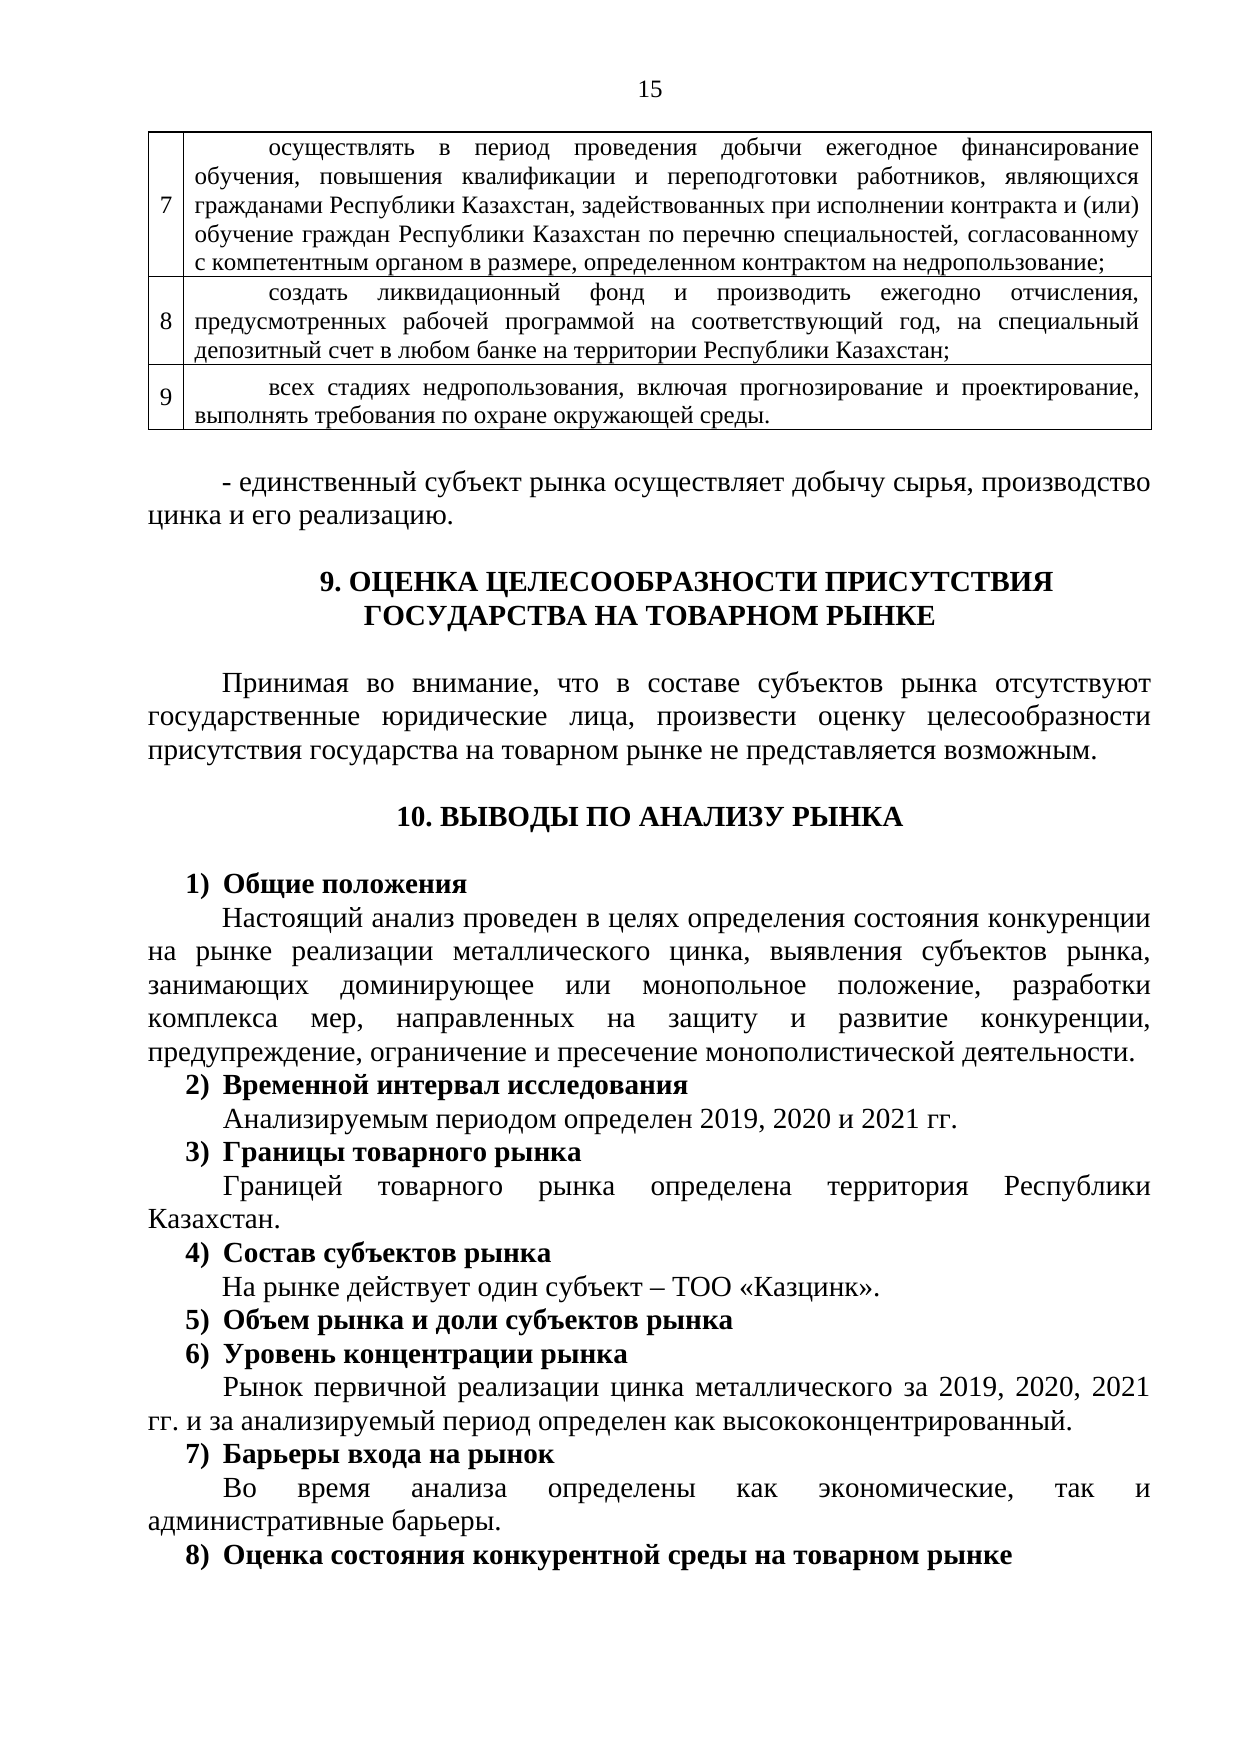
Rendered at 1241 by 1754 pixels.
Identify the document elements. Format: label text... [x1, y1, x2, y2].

list Уровень концентрации рынка [185, 1336, 1152, 1369]
table_cell осуществлять в период проведения добычи ежегодное финансирование обучения, повышения квалификации и переподготовки работников, являющихся гражданами Республики Казахстан, задействованных при исполнении контракта и (или) обучение граждан Республики Казахстан по перечню специальностей, согласованному с компетентным органом в размере, определенном контрактом на недропользование; [184, 133, 1151, 276]
table_cell 9 [149, 365, 183, 429]
table_cell создать ликвидационный фонд и производить ежегодно отчисления, предусмотренных рабочей программой на соответствующий год, на специальный депозитный счет в любом банке на территории Республики Казахстан; [184, 277, 1151, 363]
table_cell 7 [149, 133, 183, 276]
text 10. ВЫВОДЫ ПО АНАЛИЗУ РЫНКА [148, 799, 1152, 833]
text Настоящий анализ проведен в целях определения состояния конкуренции на рынке реализации металлического цинка, выявления субъектов рынка, занимающих доминирующее или монопольное положение, разработки комплекса мер, направленных на защиту и развитие конкуренции, предупреждение, ограничение и пресечение монополистической деятельности. [148, 900, 1152, 1067]
text - единственный субъект рынка осуществляет добычу сырья, производство цинка и его реализацию. [148, 464, 1152, 531]
text 9. ОЦЕНКА ЦЕЛЕСООБРАЗНОСТИ ПРИСУТСТВИЯ ГОСУДАРСТВА НА ТОВАРНОМ РЫНКЕ [148, 564, 1152, 631]
list Общие положения [185, 866, 1152, 900]
list Рынок первичной реализации цинка металлического за 2019, 2020, 2021 гг. и за анализируемый период определен как высококонцентрированный. [148, 1369, 1152, 1436]
text Принимая во внимание, что в составе субъектов рынка отсутствуют государственные юридические лица, произвести оценку целесообразности присутствия государства на товарном рынке не представляется возможным. [148, 665, 1152, 766]
list Состав субъектов рынка [185, 1235, 1152, 1269]
table_cell всех стадиях недропользования, включая прогнозирование и проектирование, выполнять требования по охране окружающей среды. [184, 365, 1151, 429]
table_cell 8 [149, 277, 183, 363]
list Границы товарного рынка [185, 1134, 1152, 1168]
list Барьеры входа на рынок [185, 1436, 1152, 1470]
list Во время анализа определены как экономические, так и административные барьеры. [148, 1470, 1152, 1537]
list Анализируемым периодом определен 2019, 2020 и 2021 гг. [148, 1101, 1152, 1134]
list Оценка состояния конкурентной среды на товарном рынке [185, 1537, 1152, 1571]
list Временной интервал исследования [185, 1067, 1152, 1101]
list Границей товарного рынка определена территория Республики Казахстан. [148, 1168, 1152, 1235]
list Объем рынка и доли субъектов рынка [185, 1302, 1152, 1336]
text На рынке действует один субъект – ТОО «Казцинк». [148, 1269, 1152, 1302]
